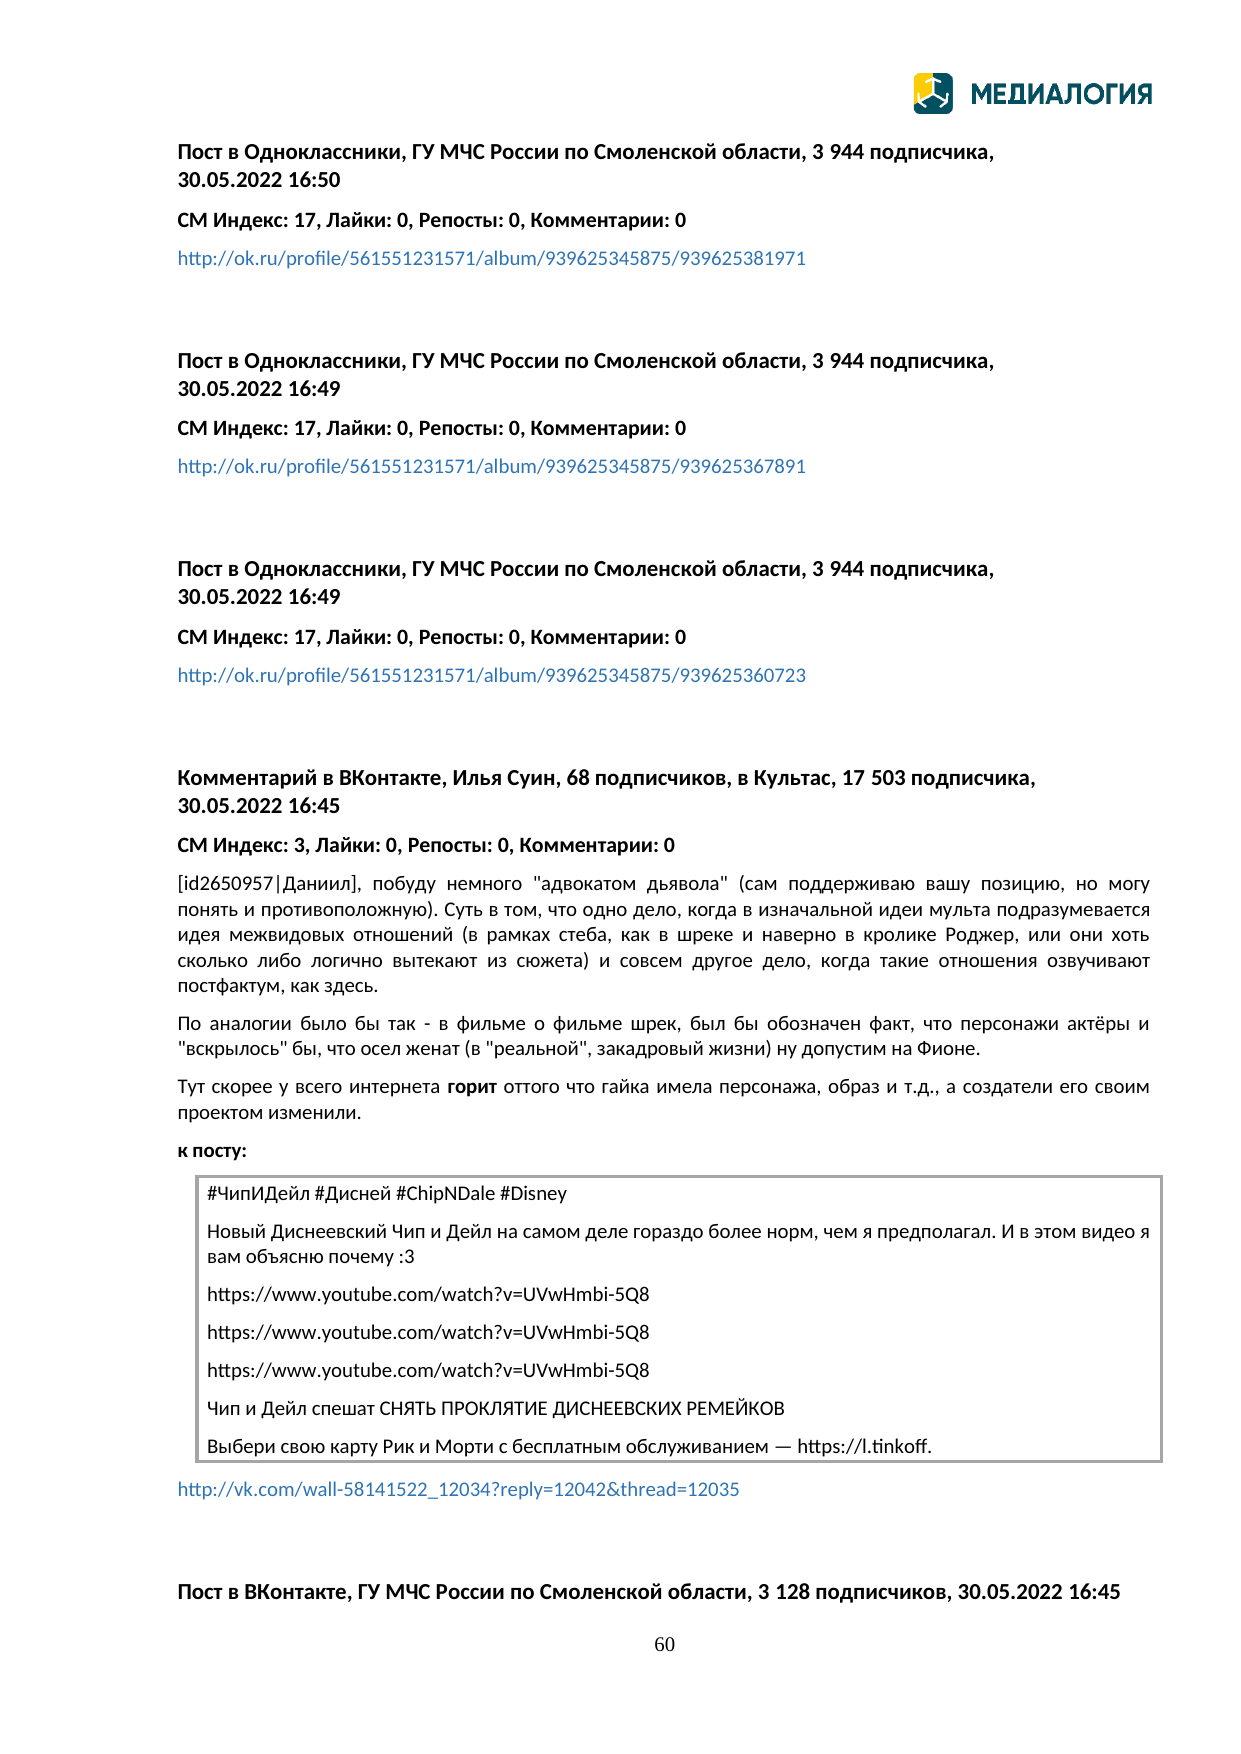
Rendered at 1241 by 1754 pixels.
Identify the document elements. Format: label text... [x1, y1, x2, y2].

text http://ok.ru/profile/561551231571/album/939625345875/939625381971 [177, 245, 1152, 270]
text https://www.youtube.com/watch?v=UVwHmbi-5Q8 [199, 1314, 1160, 1344]
text Чип и Дейл спешат СНЯТЬ ПРОКЛЯТИЕ ДИСНЕЕВСКИХ РЕМЕЙКОВ [199, 1390, 1160, 1420]
text Пост в Одноклассники, ГУ МЧС России по Смоленской области, 3 944 подписчика, 30.05.2022 16:49 [177, 346, 1152, 402]
text Новый Диснеевский Чип и Дейл на самом деле гораздо более норм, чем я предполагал. И в этом видео я вам объясню почему :3 [199, 1213, 1160, 1269]
text Пост в Одноклассники, ГУ МЧС России по Смоленской области, 3 944 подписчика, 30.05.2022 16:49 [177, 554, 1152, 610]
text Пост в Одноклассники, ГУ МЧС России по Смоленской области, 3 944 подписчика, 30.05.2022 16:50 [177, 137, 1152, 193]
text СМ Индекс: 17, Лайки: 0, Репосты: 0, Комментарии: 0 [177, 414, 1152, 441]
picture [913, 73, 1152, 114]
text https://www.youtube.com/watch?v=UVwHmbi-5Q8 [199, 1352, 1160, 1382]
text СМ Индекс: 17, Лайки: 0, Репосты: 0, Комментарии: 0 [177, 623, 1152, 649]
text По аналогии было бы так - в фильме о фильме шрек, был бы обозначен факт, что персонажи актёры и "вскрылось" бы, что осел женат (в "реальной", закадровый жизни) ну допустим на Фионе. [177, 1010, 1152, 1061]
text http://vk.com/wall-58141522_12034?reply=12042&thread=12035 [177, 1476, 1152, 1501]
text [id2650957|Даниил], побуду немного "адвокатом дьявола" (сам поддерживаю вашу позицию, но могу понять и противоположную). Суть в том, что одно дело, когда в изначальной идеи мульта подразумевается идея межвидовых отношений (в рамках стеба, как в шреке и наверно в кролике Роджер, или они хоть сколько либо логично вытекают из сюжета) и совсем другое дело, когда такие отношения озвучивают постфактум, как здесь. [177, 871, 1152, 998]
text http://ok.ru/profile/561551231571/album/939625345875/939625360723 [177, 662, 1152, 687]
text СМ Индекс: 17, Лайки: 0, Репосты: 0, Комментарии: 0 [177, 206, 1152, 232]
text Выбери свою карту Рик и Морти с бесплатным обслуживанием — https://l.tinkoff. [199, 1428, 1160, 1460]
text Комментарий в ВКонтакте, Илья Суин, 68 подписчиков, в Культас, 17 503 подписчика, 30.05.2022 16:45 [177, 763, 1152, 819]
text к посту: [177, 1137, 1152, 1162]
text https://www.youtube.com/watch?v=UVwHmbi-5Q8 [199, 1276, 1160, 1307]
text Пост в ВКонтакте, ГУ МЧС России по Смоленской области, 3 128 подписчиков, 30.05.2022 16:45 [177, 1577, 1152, 1605]
text #ЧипИДейл #Дисней #ChipNDale #Disney [199, 1178, 1160, 1205]
text http://ok.ru/profile/561551231571/album/939625345875/939625367891 [177, 453, 1152, 479]
text СМ Индекс: 3, Лайки: 0, Репосты: 0, Комментарии: 0 [177, 831, 1152, 858]
text Тут скорее у всего интернета горит оттого что гайка имела персонажа, образ и т.д., а создатели его своим проектом изменили. [177, 1073, 1152, 1124]
